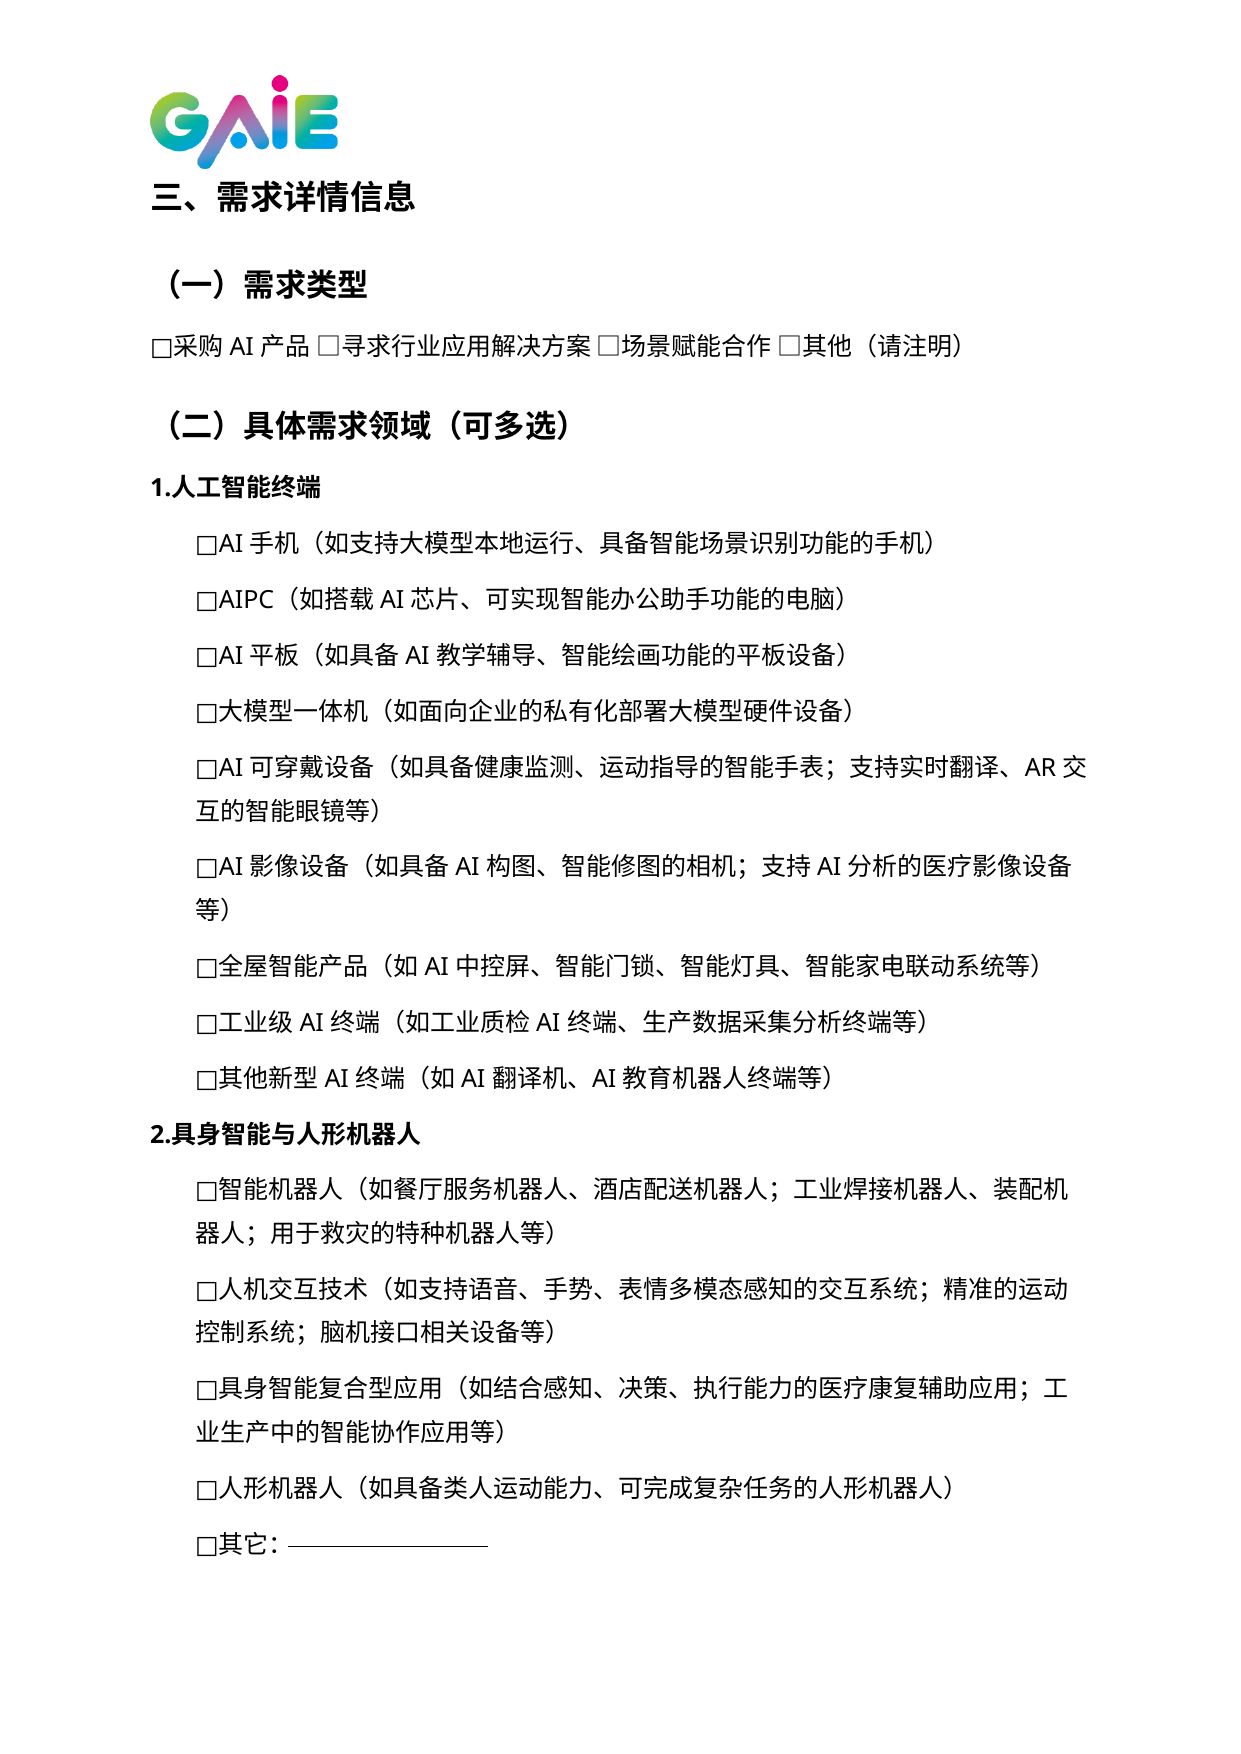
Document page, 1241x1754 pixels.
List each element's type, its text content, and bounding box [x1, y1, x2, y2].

list □人形机器人（如具备类人运动能力、可完成复杂任务的人形机器人） [195, 1468, 1090, 1504]
list □具身智能复合型应用（如结合感知、决策、执行能力的医疗康复辅助应用；工业生产中的智能协作应用等） [195, 1369, 1090, 1448]
list □其他新型 AI 终端（如 AI 翻译机、AI 教育机器人终端等） [195, 1058, 1090, 1094]
subtitle 三、需求详情信息 [150, 171, 1090, 219]
list 1.人工智能终端 [150, 468, 1090, 504]
picture [150, 75, 338, 169]
list □智能机器人（如餐厅服务机器人、酒店配送机器人；工业焊接机器人、装配机器人；用于救灾的特种机器人等） [195, 1170, 1090, 1250]
subtitle （二）具体需求领域（可多选） [150, 401, 1090, 446]
list □工业级 AI 终端（如工业质检 AI 终端、生产数据采集分析终端等） [195, 1002, 1090, 1038]
list □其它： [195, 1524, 1090, 1560]
list □大模型一体机（如面向企业的私有化部署大模型硬件设备） [195, 692, 1090, 728]
list 2.具身智能与人形机器人 [150, 1114, 1090, 1150]
list □采购 AI 产品 □寻求行业应用解决方案 □场景赋能合作 □其他（请注明） [150, 326, 1090, 363]
list □AIPC（如搭载 AI 芯片、可实现智能办公助手功能的电脑） [195, 580, 1090, 616]
subtitle （一）需求类型 [150, 260, 1090, 305]
list □AI 可穿戴设备（如具备健康监测、运动指导的智能手表；支持实时翻译、AR 交互的智能眼镜等） [195, 747, 1090, 827]
list □AI 平板（如具备 AI 教学辅导、智能绘画功能的平板设备） [195, 636, 1090, 672]
list □人机交互技术（如支持语音、手势、表情多模态感知的交互系统；精准的运动控制系统；脑机接口相关设备等） [195, 1269, 1090, 1349]
list □全屋智能产品（如 AI 中控屏、智能门锁、智能灯具、智能家电联动系统等） [195, 946, 1090, 982]
list □AI 影像设备（如具备 AI 构图、智能修图的相机；支持 AI 分析的医疗影像设备等） [195, 847, 1090, 927]
list □AI 手机（如支持大模型本地运行、具备智能场景识别功能的手机） [195, 524, 1090, 560]
